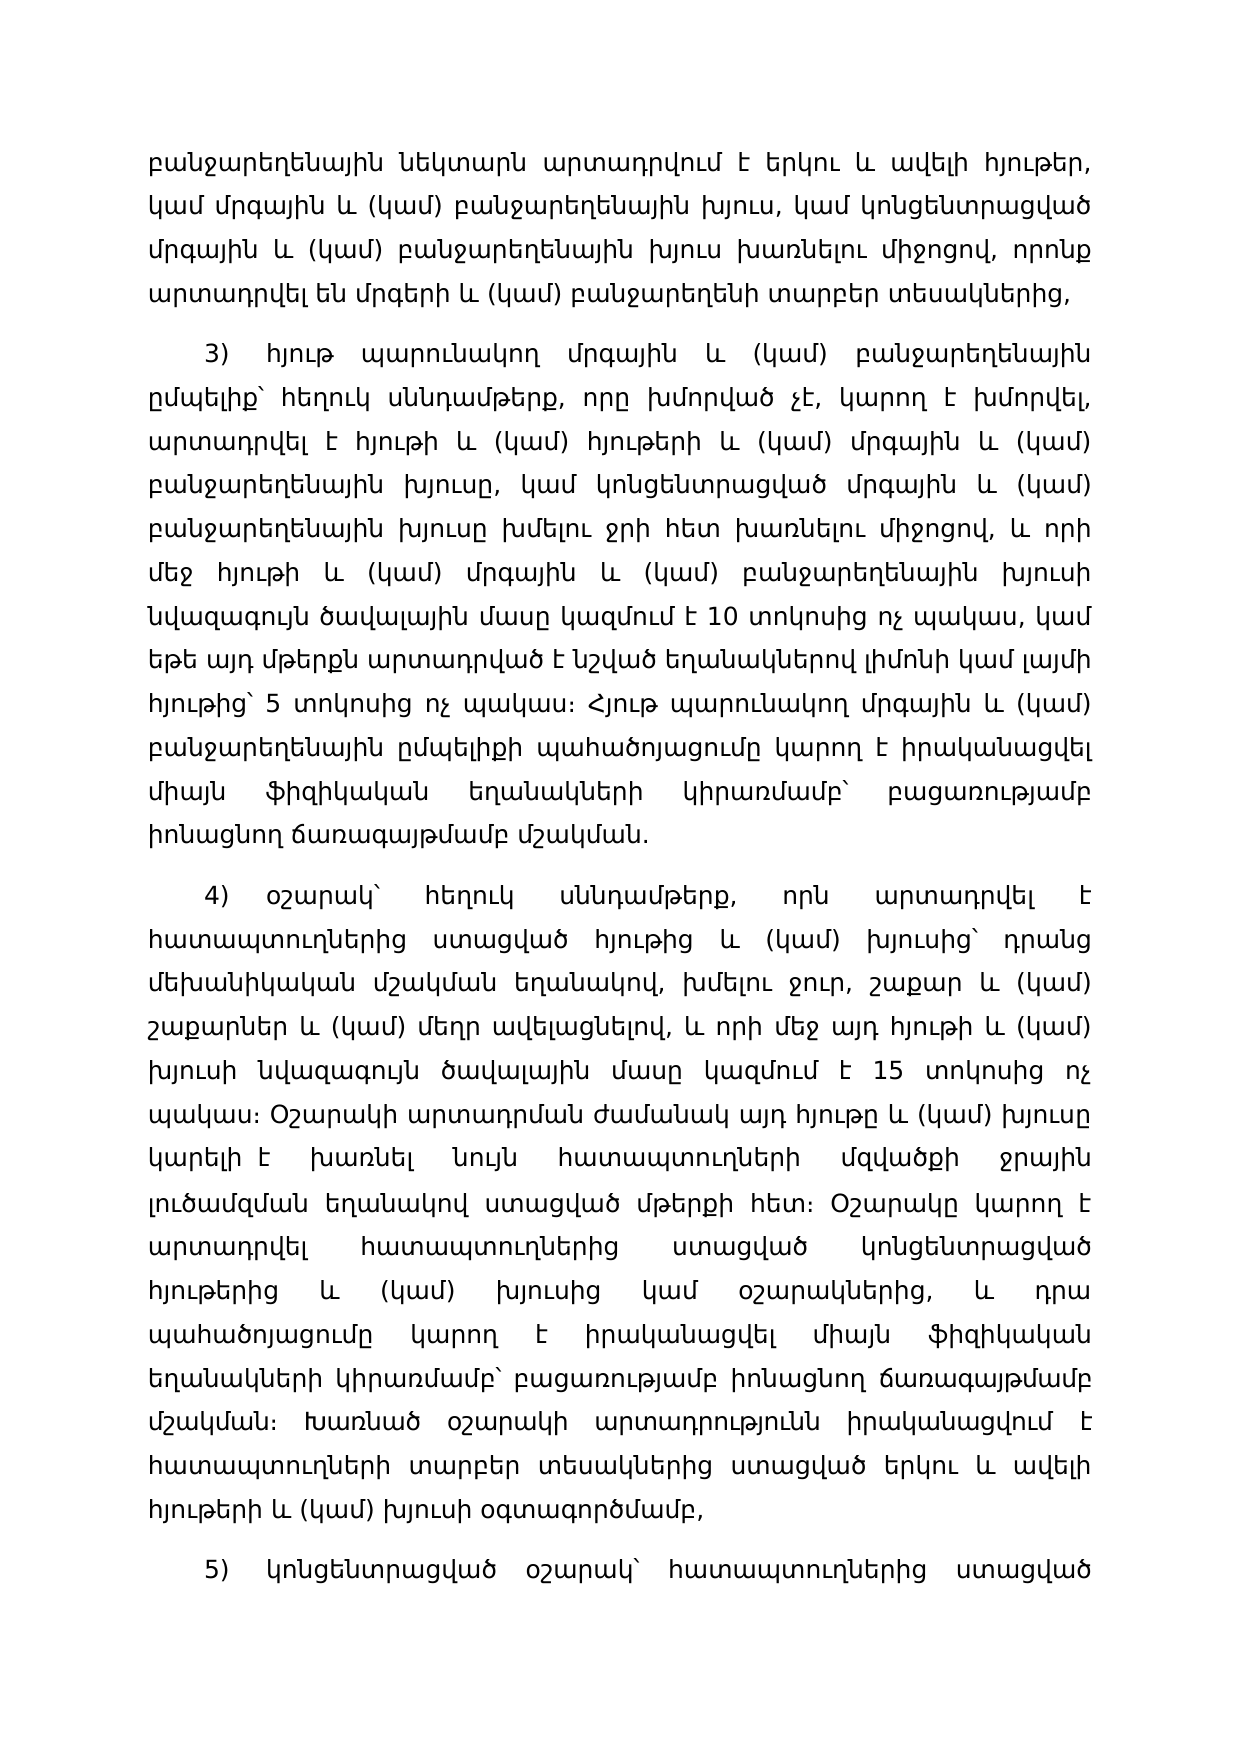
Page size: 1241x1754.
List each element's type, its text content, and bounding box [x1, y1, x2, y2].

text 4) օշարակ՝ հեղուկ սննդամթերք, որն արտադրվել է հատապտուղներից ստացված հյութից և (կամ) խյուսից՝ դրանց մեխանիկական մշակման եղանակով, խմելու ջուր, շաքար և (կամ) շաքարներ և (կամ) մեղր ավելացնելով, և որի մեջ այդ հյութի և (կամ) խյուսի նվազագույն ծավալային մասը կազմում է 15 տոկոսից ոչ պակաս։ Օշարակի արտադրման ժամանակ այդ հյութը և (կամ) խյուսը կարելի է խառնել նույն հատապտուղների մզվածքի ջրային լուծամզման եղանակով ստացված մթերքի հետ։ Օշարակը կարող է արտադրվել հատապտուղներից ստացված կոնցենտրացված հյութերից և (կամ) խյուսից կամ օշարակներից, և դրա պահածոյացումը կարող է իրականացվել միայն ֆիզիկական եղանակների կիրառմամբ՝ բացառությամբ իոնացնող ճառագայթմամբ մշակման։ Խառնած օշարակի արտադրությունն իրականացվում է հատապտուղների տարբեր տեսակներից ստացված երկու և ավելի հյութերի և (կամ) խյուսի օգտագործմամբ, [148, 881, 1092, 1524]
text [148, 1556, 1092, 1585]
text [148, 148, 1092, 308]
text 3) հյութ պարունակող մրգային և (կամ) բանջարեղենային ըմպելիք՝ հեղուկ սննդամթերք, որը խմորված չէ, կարող է խմորվել, արտադրվել է հյութի և (կամ) հյութերի և (կամ) մրգային և (կամ) բանջարեղենային խյուսը, կամ կոնցենտրացված մրգային և (կամ) բանջարեղենային խյուսը խմելու ջրի հետ խառնելու միջոցով, և որի մեջ հյութի և (կամ) մրգային և (կամ) բանջարեղենային խյուսի նվազագույն ծավալային մասը կազմում է 10 տոկոսից ոչ պակաս, կամ եթե այդ մթերքն արտադրված է նշված եղանակներով լիմոնի կամ լայմի հյութից՝ 5 տոկոսից ոչ պակաս։ Հյութ պարունակող մրգային և (կամ) բանջարեղենային ըմպելիքի պահածոյացումը կարող է իրականացվել միայն ֆիզիկական եղանակների կիրառմամբ՝ բացառությամբ իոնացնող ճառագայթմամբ մշակման. [148, 339, 1092, 850]
